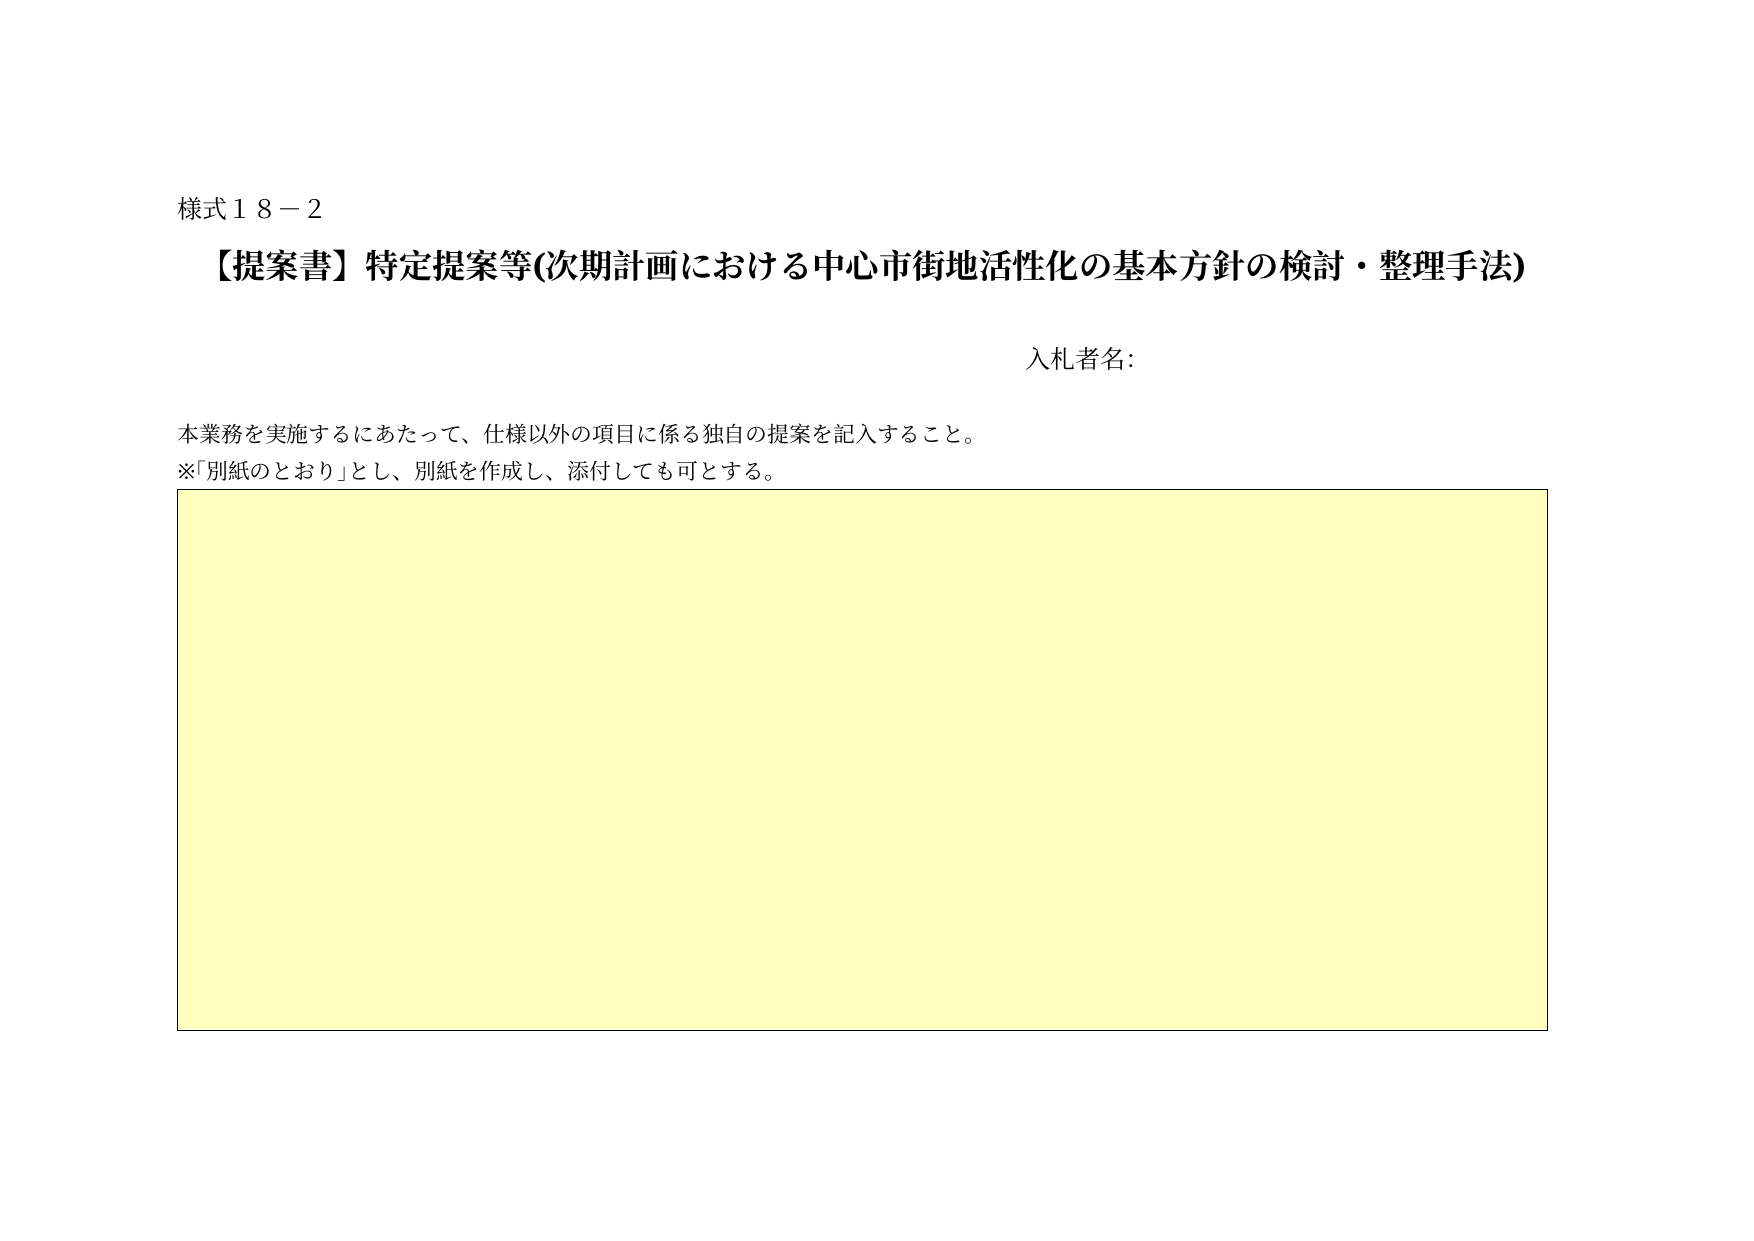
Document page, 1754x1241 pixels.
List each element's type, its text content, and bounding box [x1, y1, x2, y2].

text ※｢別紙のとおり｣とし、別紙を作成し、添付しても可とする。 [177, 451, 1547, 489]
text 本業務を実施するにあたって、仕様以外の項目に係る独自の提案を記入すること。 [177, 414, 1547, 451]
text 【提案書】特定提案等(次期計画における中心市街地活性化の基本方針の検討・整理手法) [177, 226, 1547, 301]
text 様式１８－２ [177, 189, 1547, 226]
table_header [178, 490, 1547, 1029]
text 入札者名： [177, 339, 1547, 376]
